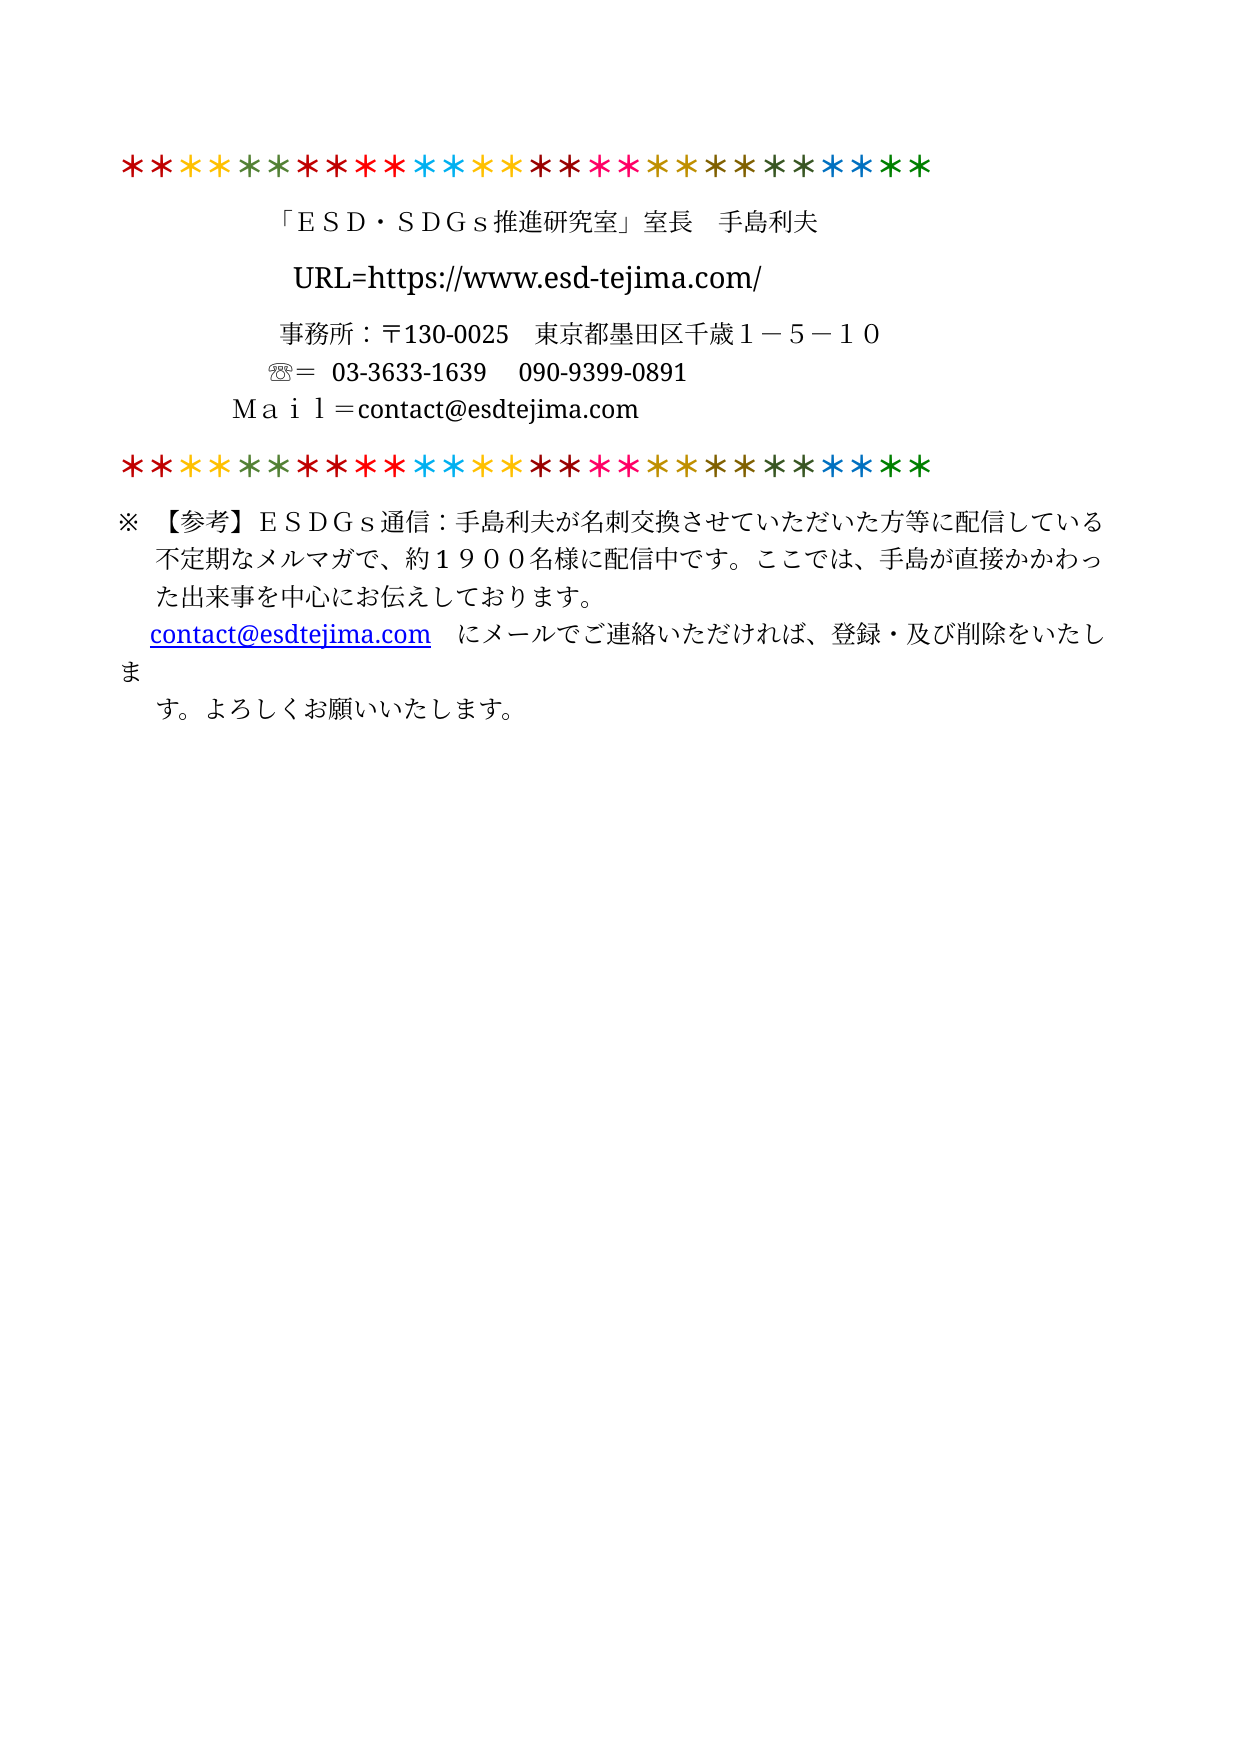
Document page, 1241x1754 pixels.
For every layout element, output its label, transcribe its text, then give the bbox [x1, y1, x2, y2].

text ＊＊＊＊＊＊＊＊＊＊＊＊＊＊＊＊＊＊＊＊＊＊＊＊＊＊＊＊ [118, 127, 1122, 202]
text Ｍａｉｌ＝contact@esdtejima.com [118, 389, 1122, 427]
list 【参考】ＥＳＤＧｓ通信：手島利夫が名刺交換させていただいた方等に配信している [118, 502, 1122, 539]
text 不定期なメルマガで、約1９００名様に配信中です。ここでは、手島が直接かかわっ [156, 539, 1122, 577]
text す。よろしくお願いいたします。 [118, 689, 1122, 727]
text URL=https://www.esd-tejima.com/ [118, 239, 1122, 314]
text た出来事を中心にお伝えしております。 [156, 577, 1122, 614]
text 事務所：〒130-0025 東京都墨田区千歳１－５－１０ [118, 314, 1122, 352]
text 「ＥＳＤ・ＳＤＧｓ推進研究室」室長 手島利夫 [118, 202, 1122, 239]
text contact@esdtejima.com にメールでご連絡いただければ、登録・及び削除をいたしま [118, 614, 1122, 689]
text ＊＊＊＊＊＊＊＊＊＊＊＊＊＊＊＊＊＊＊＊＊＊＊＊＊＊＊＊ [118, 427, 1122, 502]
text ☏＝ 03-3633-1639 090-9399-0891 [118, 352, 1122, 389]
